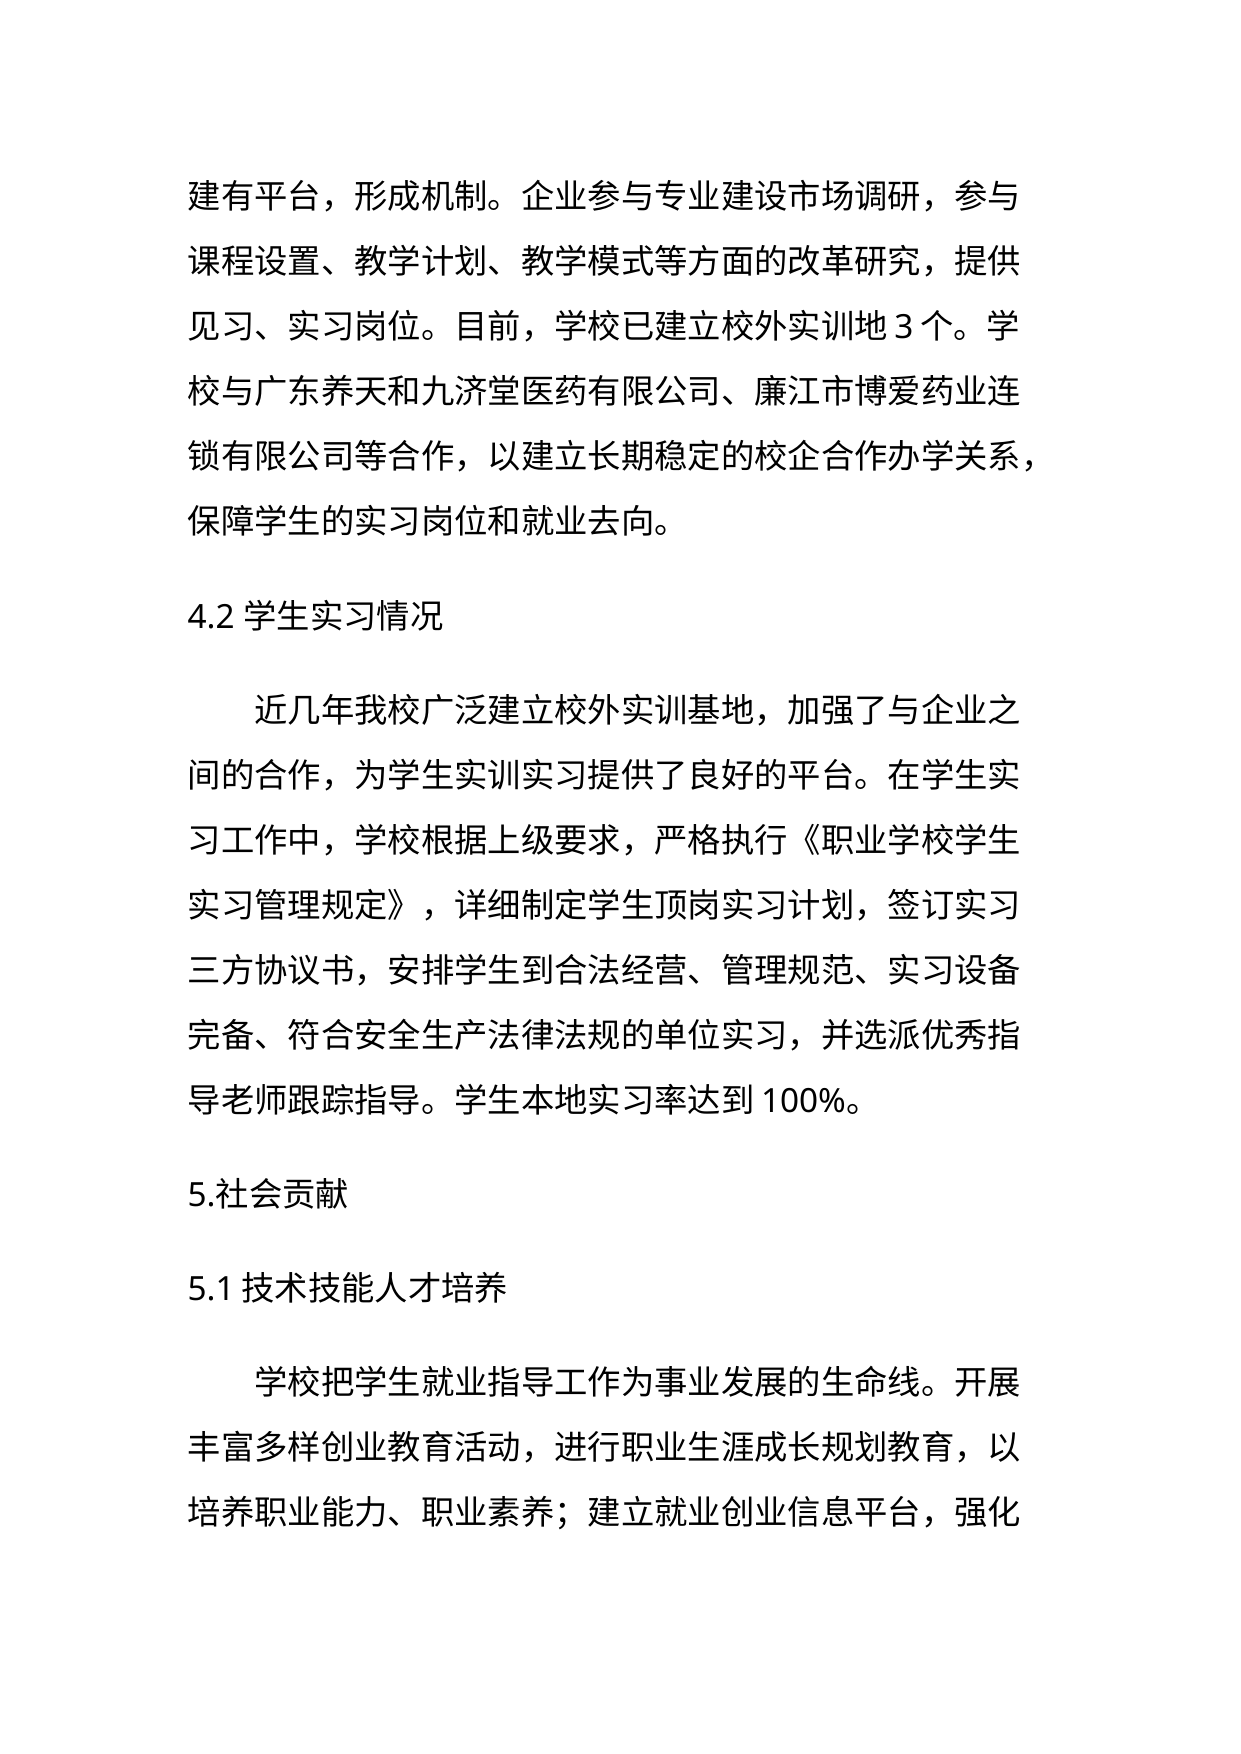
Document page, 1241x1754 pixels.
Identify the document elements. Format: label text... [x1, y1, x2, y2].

text 近几年我校广泛建立校外实训基地，加强了与企业之间的合作，为学生实训实习提供了良好的平台。在学生实习工作中，学校根据上级要求，严格执行《职业学校学生实习管理规定》，详细制定学生顶岗实习计划，签订实习三方协议书，安排学生到合法经营、管理规范、实习设备完备、符合安全生产法律法规的单位实习，并选派优秀指导老师跟踪指导。学生本地实习率达到100%。 [187, 675, 1053, 1130]
text 4.2 学生实习情况 [187, 581, 1053, 646]
text 5.1技术技能人才培养 [187, 1254, 1053, 1319]
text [187, 1348, 1053, 1543]
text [187, 162, 1053, 552]
text 5.社会贡献 [187, 1159, 1053, 1224]
